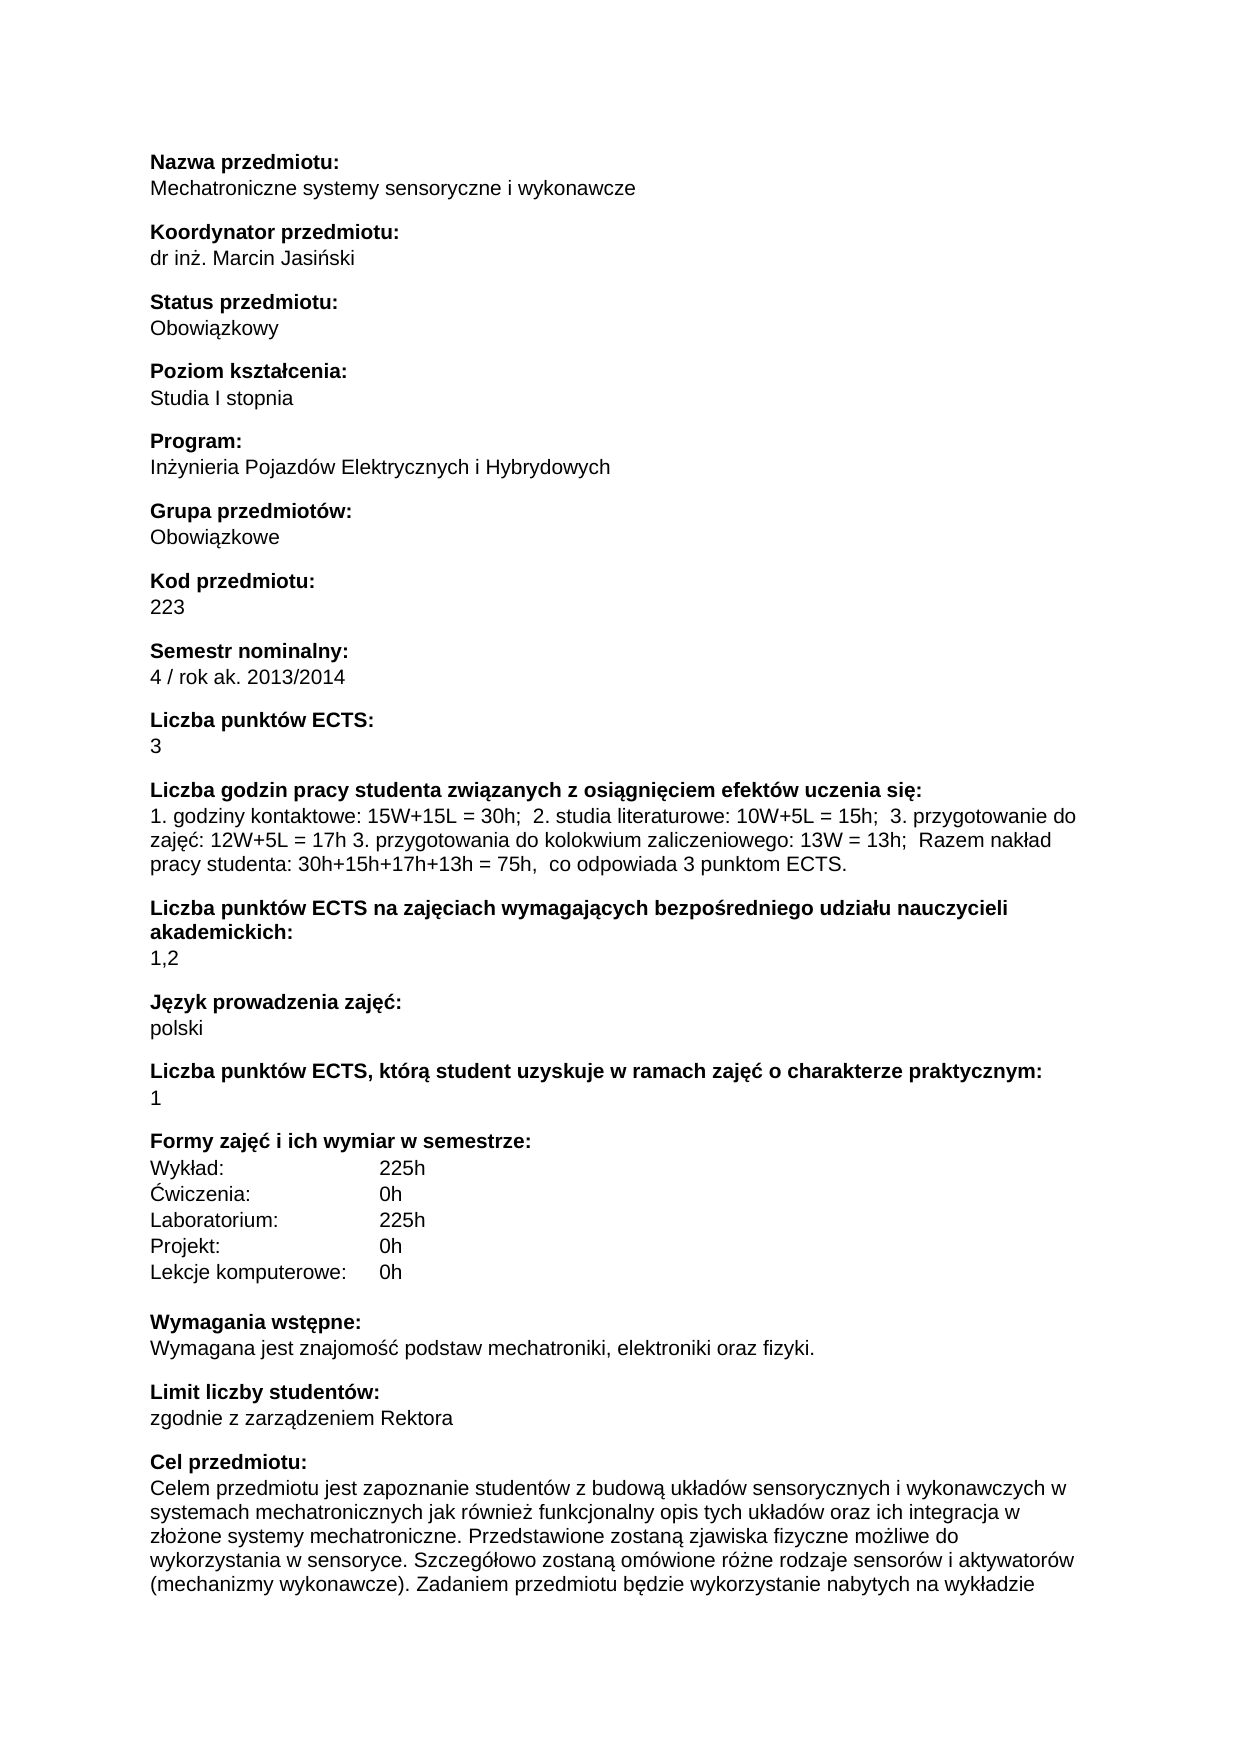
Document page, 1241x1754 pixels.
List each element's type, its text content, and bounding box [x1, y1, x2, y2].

text zgodnie z zarządzeniem Rektora [150, 1406, 1090, 1430]
text 1. godziny kontaktowe: 15W+15L = 30h; 2. studia literaturowe: 10W+5L = 15h; 3. przygotowanie do zajęć: 12W+5L = 17h 3. przygotowania do kolokwium zaliczeniowego: 13W = 13h; Razem nakład pracy studenta: 30h+15h+17h+13h = 75h, co odpowiada 3 punktom ECTS. [150, 804, 1090, 876]
table_cell 0h [369, 1232, 597, 1258]
text 3 [150, 734, 1090, 758]
text polski [150, 1016, 1090, 1039]
text Inżynieria Pojazdów Elektrycznych i Hybrydowych [150, 455, 1090, 479]
text dr inż. Marcin Jasiński [150, 246, 1090, 270]
text 1 [150, 1085, 1090, 1109]
text Wymagania wstępne: [150, 1310, 1090, 1334]
table_header Wykład: [140, 1156, 367, 1180]
text Liczba punktów ECTS: [150, 708, 1090, 732]
table_cell Lekcje komputerowe: [140, 1260, 367, 1284]
text Mechatroniczne systemy sensoryczne i wykonawcze [150, 176, 1090, 200]
table_cell 225h [369, 1206, 597, 1232]
text Obowiązkowy [150, 316, 1090, 339]
text 1,2 [150, 946, 1090, 970]
text Język prowadzenia zajęć: [150, 989, 1090, 1013]
text Koordynator przedmiotu: [150, 220, 1090, 244]
text Program: [150, 429, 1090, 453]
text Liczba godzin pracy studenta związanych z osiągnięciem efektów uczenia się: [150, 778, 1090, 802]
table_cell 0h [369, 1258, 597, 1284]
text Cel przedmiotu: [150, 1449, 1090, 1473]
table_cell Ćwiczenia: [140, 1182, 367, 1206]
text Liczba punktów ECTS, którą student uzyskuje w ramach zajęć o charakterze praktycznym: [150, 1059, 1090, 1083]
text Nazwa przedmiotu: [150, 150, 1090, 174]
text 223 [150, 595, 1090, 619]
text Limit liczby studentów: [150, 1380, 1090, 1404]
text Formy zajęć i ich wymiar w semestrze: [150, 1129, 1090, 1153]
text Semestr nominalny: [150, 638, 1090, 662]
text Kod przedmiotu: [150, 569, 1090, 593]
text Grupa przedmiotów: [150, 499, 1090, 523]
table_cell 0h [369, 1180, 597, 1206]
table_cell Projekt: [140, 1234, 367, 1258]
table_header 225h [369, 1156, 597, 1180]
text Wymagana jest znajomość podstaw mechatroniki, elektroniki oraz fizyki. [150, 1336, 1090, 1360]
text Studia I stopnia [150, 385, 1090, 409]
text Status przedmiotu: [150, 289, 1090, 313]
text Poziom kształcenia: [150, 359, 1090, 383]
text Obowiązkowe [150, 525, 1090, 549]
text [150, 1476, 1090, 1595]
text 4 / rok ak. 2013/2014 [150, 664, 1090, 688]
table_cell Laboratorium: [140, 1208, 367, 1232]
text Liczba punktów ECTS na zajęciach wymagających bezpośredniego udziału nauczycieli akademickich: [150, 896, 1090, 944]
